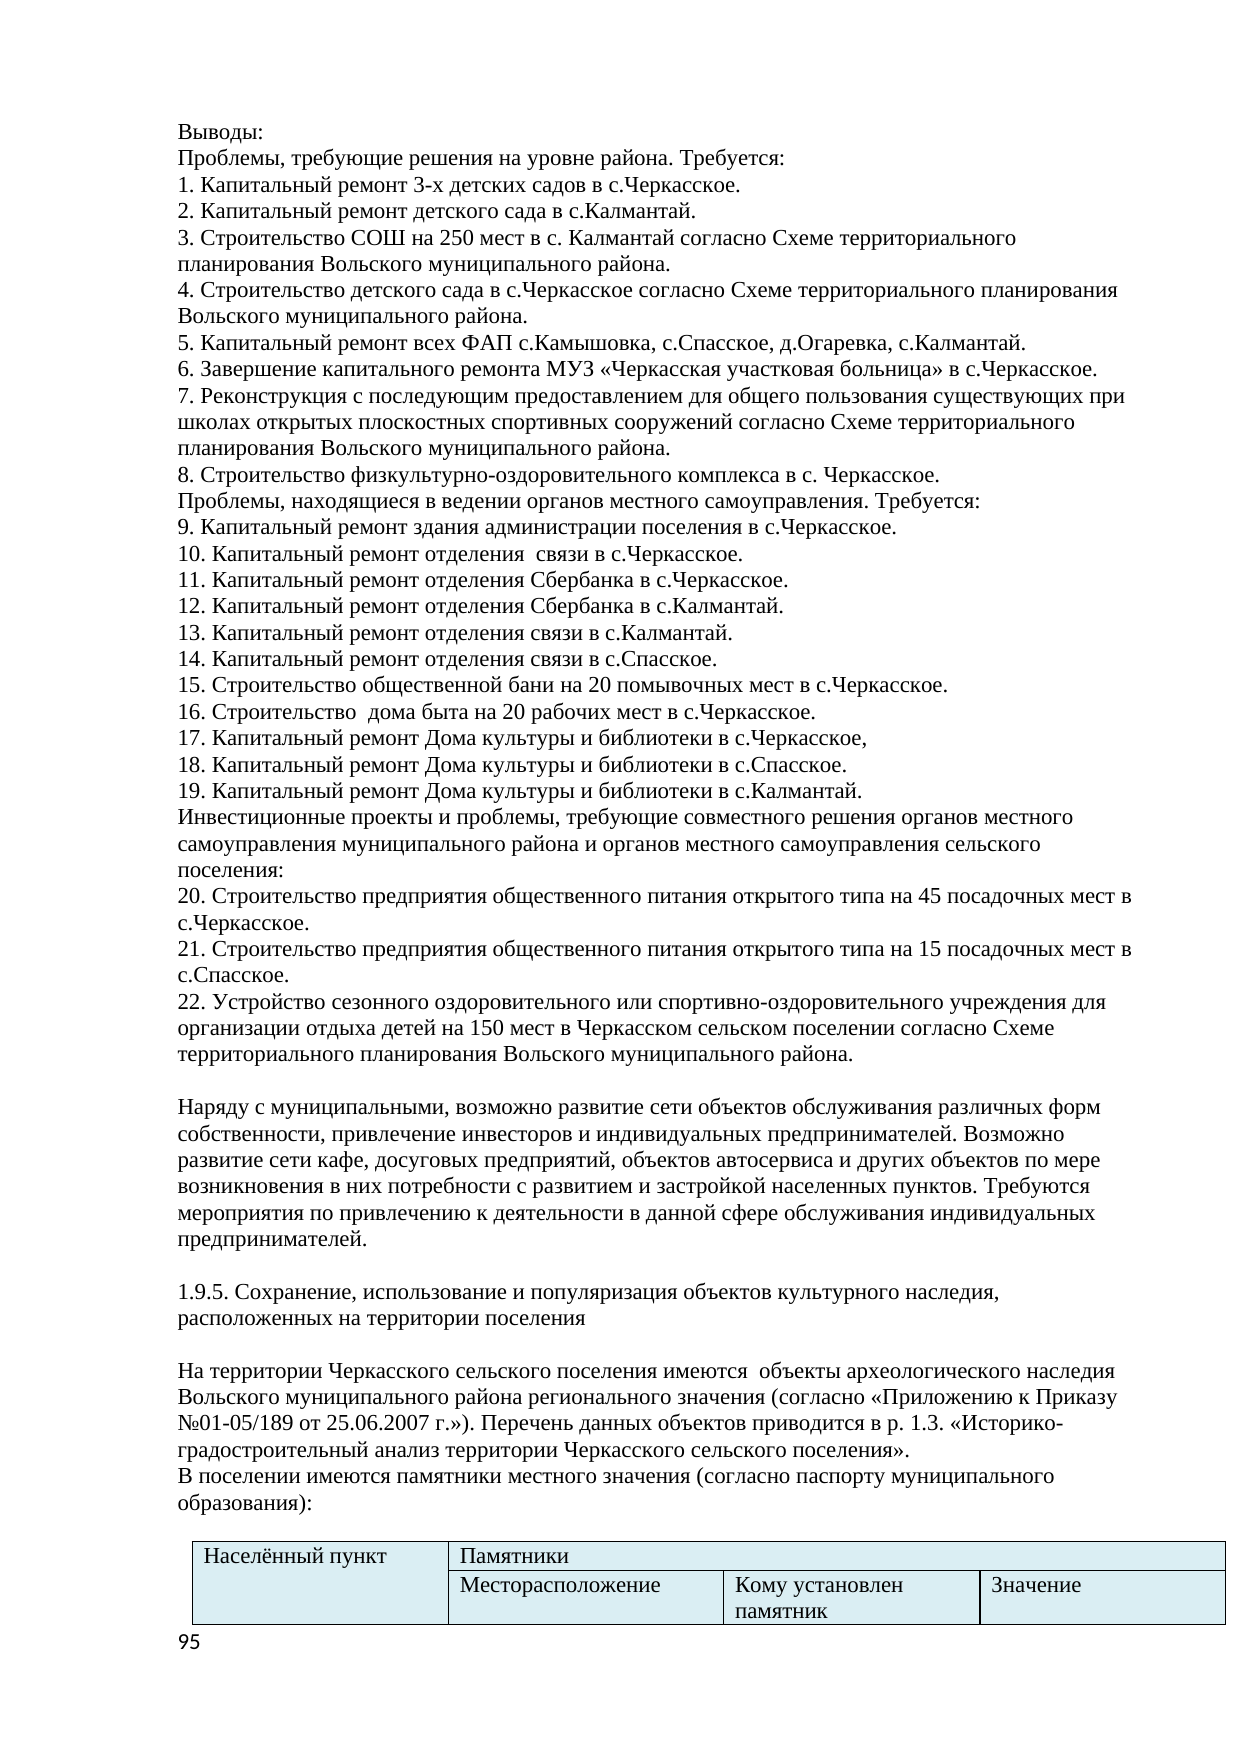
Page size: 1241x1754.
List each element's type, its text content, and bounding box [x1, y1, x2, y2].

text 18. Капитальный ремонт Дома культуры и библиотеки в с.Спасское. [177, 751, 1152, 777]
text Проблемы, находящиеся в ведении органов местного самоуправления. Требуется: [177, 487, 1152, 513]
text В поселении имеются памятники местного значения (согласно паспорту муниципального образования): [177, 1462, 1152, 1515]
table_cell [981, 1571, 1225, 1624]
text 14. Капитальный ремонт отделения связи в с.Спасское. [177, 645, 1152, 672]
text Наряду с муниципальными, возможно развитие сети объектов обслуживания различных форм собственности, привлечение инвесторов и индивидуальных предпринимателей. Возможно развитие сети кафе, досуговых предприятий, объектов автосервиса и других объектов по мере возникновения в них потребности с развитием и застройкой населенных пунктов. Требуются мероприятия по привлечению к деятельности в данной сфере обслуживания индивидуальных предпринимателей. [177, 1093, 1152, 1251]
text 6. Завершение капитального ремонта МУЗ «Черкасская участковая больница» в с.Черкасское. [177, 355, 1152, 382]
text 12. Капитальный ремонт отделения Сбербанка в с.Калмантай. [177, 592, 1152, 619]
text 20. Строительство предприятия общественного питания открытого типа на 45 посадочных мест в с.Черкасское. [177, 882, 1152, 935]
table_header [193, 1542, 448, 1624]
text 4. Строительство детского сада в с.Черкасское согласно Схеме территориального планирования Вольского муниципального района. [177, 276, 1152, 329]
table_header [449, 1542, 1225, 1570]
text 1. Капитальный ремонт 3-х детских садов в с.Черкасское. [177, 171, 1152, 197]
text 22. Устройство сезонного оздоровительного или спортивно-оздоровительного учреждения для организации отдыха детей на 150 мест в Черкасском сельском поселении согласно Схеме территориального планирования Вольского муниципального района. [177, 988, 1152, 1067]
text 2. Капитальный ремонт детского сада в с.Калмантай. [177, 197, 1152, 223]
text 15. Строительство общественной бани на 20 помывочных мест в с.Черкасское. [177, 672, 1152, 698]
text 7. Реконструкция с последующим предоставлением для общего пользования существующих при школах открытых плоскостных спортивных сооружений согласно Схеме территориального планирования Вольского муниципального района. [177, 382, 1152, 461]
text 13. Капитальный ремонт отделения связи в с.Калмантай. [177, 619, 1152, 645]
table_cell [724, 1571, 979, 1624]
text 5. Капитальный ремонт всех ФАП с.Камышовка, с.Спасское, д.Огаревка, с.Калмантай. [177, 329, 1152, 355]
text 1.9.5. Сохранение, использование и популяризация объектов культурного наследия, расположенных на территории поселения [177, 1278, 1152, 1330]
text Выводы: [177, 118, 1152, 144]
text 21. Строительство предприятия общественного питания открытого типа на 15 посадочных мест в с.Спасское. [177, 935, 1152, 988]
text 3. Строительство СОШ на 250 мест в с. Калмантай согласно Схеме территориального планирования Вольского муниципального района. [177, 223, 1152, 276]
text 10. Капитальный ремонт отделения связи в с.Черкасское. [177, 540, 1152, 566]
text 11. Капитальный ремонт отделения Сбербанка в с.Черкасское. [177, 566, 1152, 592]
text 8. Строительство физкультурно-оздоровительного комплекса в с. Черкасское. [177, 461, 1152, 487]
text 17. Капитальный ремонт Дома культуры и библиотеки в с.Черкасское, [177, 724, 1152, 751]
text Инвестиционные проекты и проблемы, требующие совместного решения органов местного самоуправления муниципального района и органов местного самоуправления сельского поселения: [177, 803, 1152, 882]
text 9. Капитальный ремонт здания администрации поселения в с.Черкасское. [177, 513, 1152, 540]
text На территории Черкасского сельского поселения имеются объекты археологического наследия Вольского муниципального района регионального значения (согласно «Приложению к Приказу №01-05/189 от 25.06.2007 г.»). Перечень данных объектов приводится в р. 1.3. «Историко-градостроительный анализ территории Черкасского сельского поселения». [177, 1357, 1152, 1462]
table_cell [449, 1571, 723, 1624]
text 19. Капитальный ремонт Дома культуры и библиотеки в с.Калмантай. [177, 777, 1152, 803]
text Проблемы, требующие решения на уровне района. Требуется: [177, 144, 1152, 171]
text 16. Строительство дома быта на 20 рабочих мест в с.Черкасское. [177, 698, 1152, 724]
